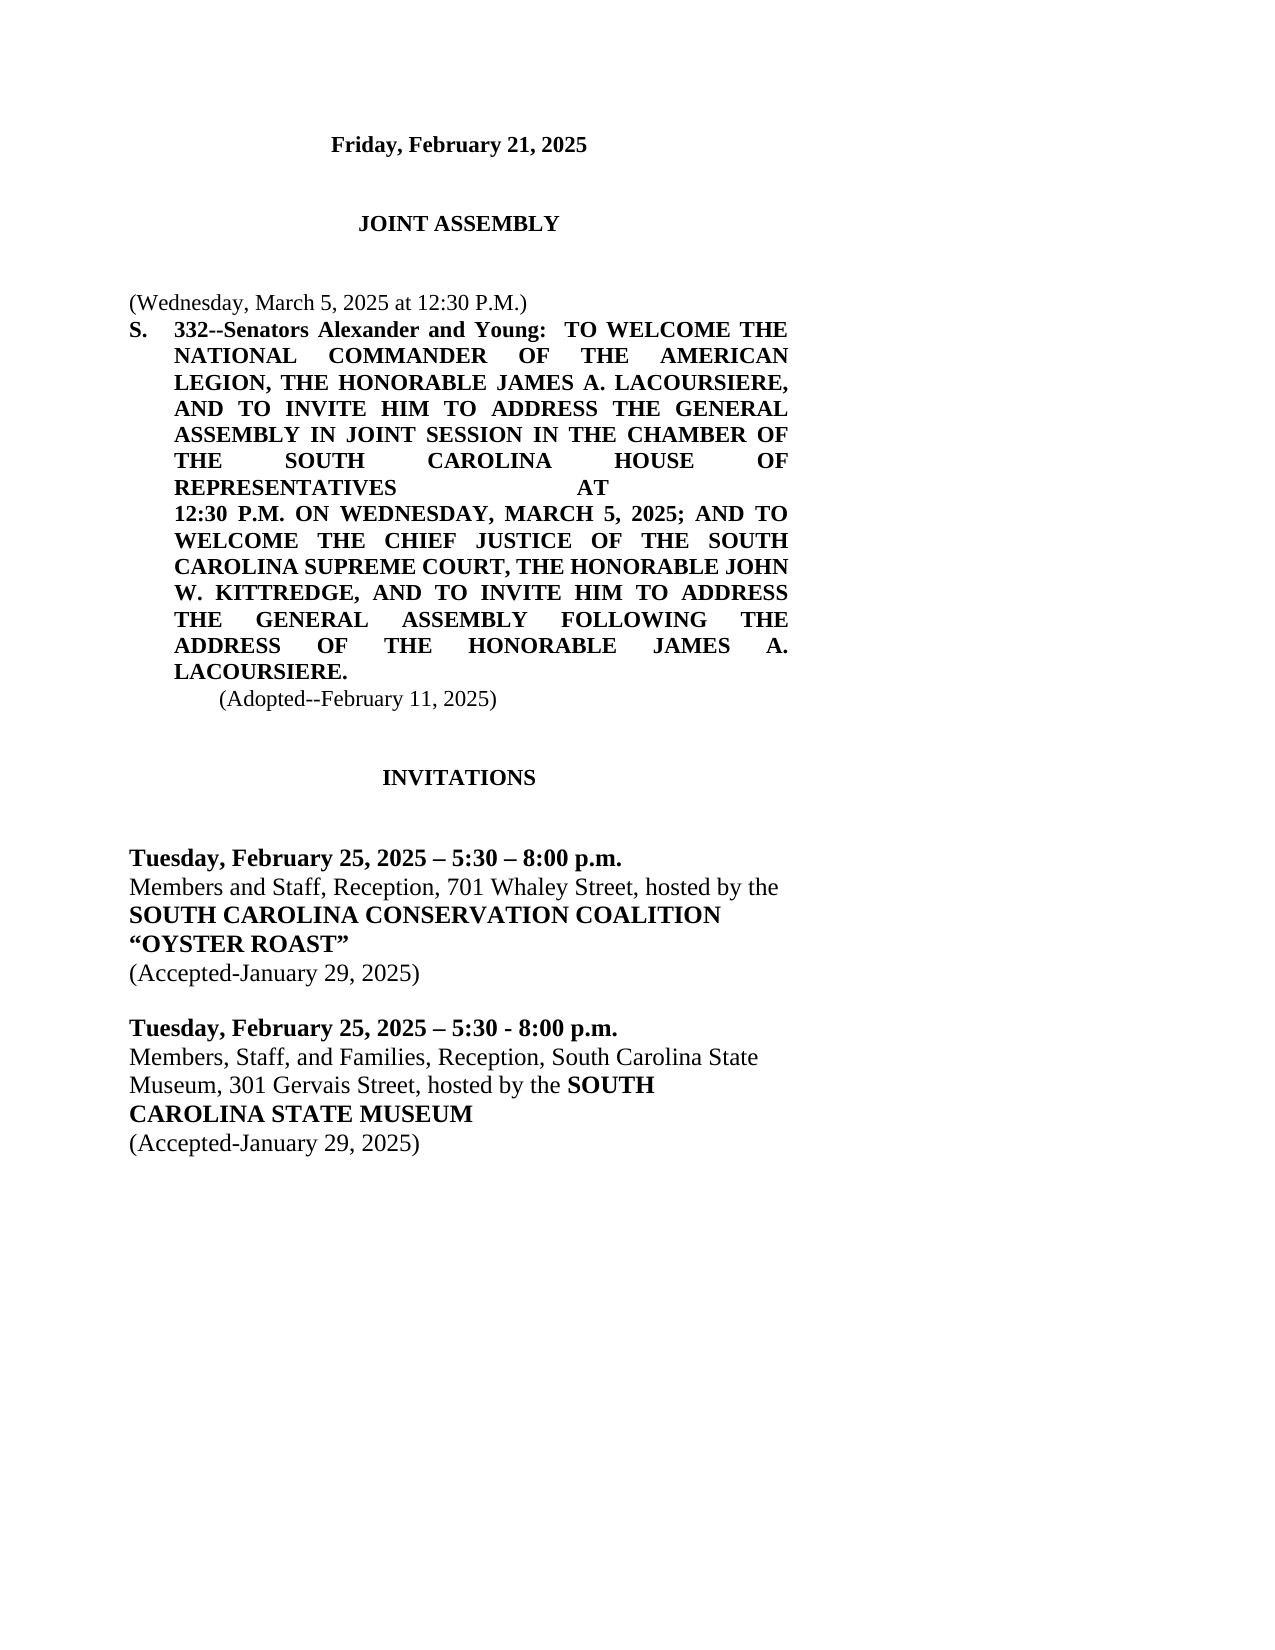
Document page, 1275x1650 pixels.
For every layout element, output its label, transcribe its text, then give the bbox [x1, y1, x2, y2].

subtitle JOINT ASSEMBLY [129, 210, 789, 237]
text Tuesday, February 25, 2025 – 5:30 – 8:00 p.m. [129, 843, 789, 872]
subtitle INVITATIONS [129, 764, 789, 790]
text (Accepted-January 29, 2025) [129, 958, 789, 987]
text Tuesday, February 25, 2025 – 5:30 - 8:00 p.m. [129, 1013, 789, 1042]
text Friday, February 21, 2025 [129, 131, 789, 158]
text Members, Staff, and Families, Reception, South Carolina State Museum, 301 Gervais Street, hosted by the SOUTH CAROLINA STATE MUSEUM [129, 1042, 789, 1128]
text (Adopted--February 11, 2025) [219, 685, 789, 711]
text (Accepted-January 29, 2025) [129, 1128, 789, 1157]
title S. 332--Senators Alexander and Young: TO WELCOME THE NATIONAL COMMANDER OF THE AMERICAN LEGION, THE HONORABLE JAMES A. LACOURSIERE, AND TO INVITE HIM TO ADDRESS THE GENERAL ASSEMBLY IN JOINT SESSION IN THE CHAMBER OF THE SOUTH CAROLINA HOUSE OF REPRESENTATIVES AT 12:30 P.M. ON WEDNESDAY, MARCH 5, 2025; AND TO WELCOME THE CHIEF JUSTICE OF THE SOUTH CAROLINA SUPREME COURT, THE HONORABLE JOHN W. KITTREDGE, AND TO INVITE HIM TO ADDRESS THE GENERAL ASSEMBLY FOLLOWING THE ADDRESS OF THE HONORABLE JAMES A. LACOURSIERE. [129, 316, 789, 685]
text (Wednesday, March 5, 2025 at 12:30 P.M.) [129, 289, 789, 316]
text Members and Staff, Reception, 701 Whaley Street, hosted by the SOUTH CAROLINA CONSERVATION COALITION “OYSTER ROAST” [129, 872, 789, 958]
